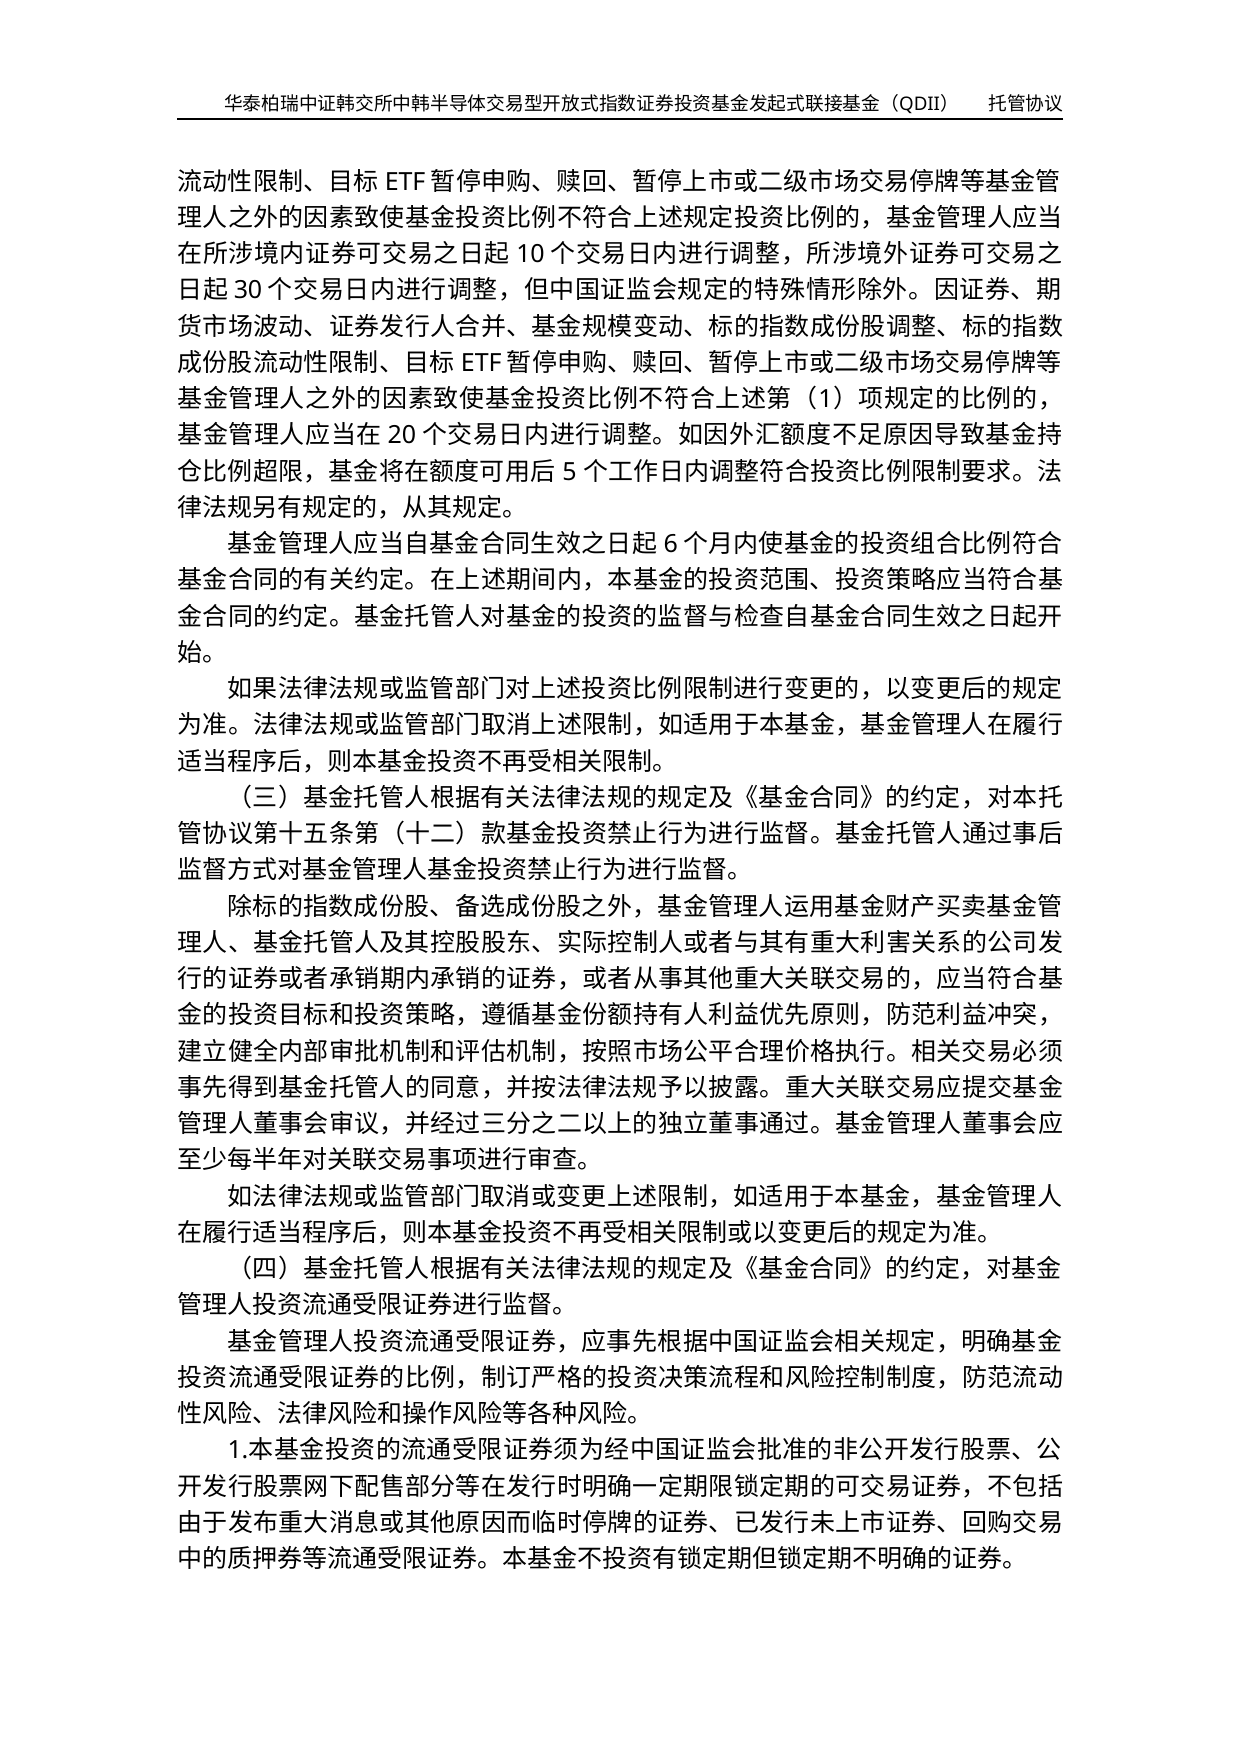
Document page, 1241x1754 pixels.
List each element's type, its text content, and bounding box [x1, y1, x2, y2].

text （四）基金托管人根据有关法律法规的规定及《基金合同》的约定，对基金管理人投资流通受限证券进行监督。 [177, 1249, 1063, 1321]
text 1.本基金投资的流通受限证券须为经中国证监会批准的非公开发行股票、公开发行股票网下配售部分等在发行时明确一定期限锁定期的可交易证券，不包括由于发布重大消息或其他原因而临时停牌的证券、已发行未上市证券、回购交易中的质押券等流通受限证券。本基金不投资有锁定期但锁定期不明确的证券。 [177, 1430, 1063, 1575]
text 基金管理人投资流通受限证券，应事先根据中国证监会相关规定，明确基金投资流通受限证券的比例，制订严格的投资决策流程和风险控制制度，防范流动性风险、法律风险和操作风险等各种风险。 [177, 1321, 1063, 1430]
text 基金管理人应当自基金合同生效之日起6个月内使基金的投资组合比例符合基金合同的有关约定。在上述期间内，本基金的投资范围、投资策略应当符合基金合同的约定。基金托管人对基金的投资的监督与检查自基金合同生效之日起开始。 [177, 524, 1063, 669]
text 如法律法规或监管部门取消或变更上述限制，如适用于本基金，基金管理人在履行适当程序后，则本基金投资不再受相关限制或以变更后的规定为准。 [177, 1176, 1063, 1249]
text （三）基金托管人根据有关法律法规的规定及《基金合同》的约定，对本托管协议第十五条第（十二）款基金投资禁止行为进行监督。基金托管人通过事后监督方式对基金管理人基金投资禁止行为进行监督。 [177, 777, 1063, 886]
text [177, 161, 1063, 524]
text 除标的指数成份股、备选成份股之外，基金管理人运用基金财产买卖基金管理人、基金托管人及其控股股东、实际控制人或者与其有重大利害关系的公司发行的证券或者承销期内承销的证券，或者从事其他重大关联交易的，应当符合基金的投资目标和投资策略，遵循基金份额持有人利益优先原则，防范利益冲突，建立健全内部审批机制和评估机制，按照市场公平合理价格执行。相关交易必须事先得到基金托管人的同意，并按法律法规予以披露。重大关联交易应提交基金管理人董事会审议，并经过三分之二以上的独立董事通过。基金管理人董事会应至少每半年对关联交易事项进行审查。 [177, 886, 1063, 1176]
text 如果法律法规或监管部门对上述投资比例限制进行变更的，以变更后的规定为准。法律法规或监管部门取消上述限制，如适用于本基金，基金管理人在履行适当程序后，则本基金投资不再受相关限制。 [177, 669, 1063, 777]
